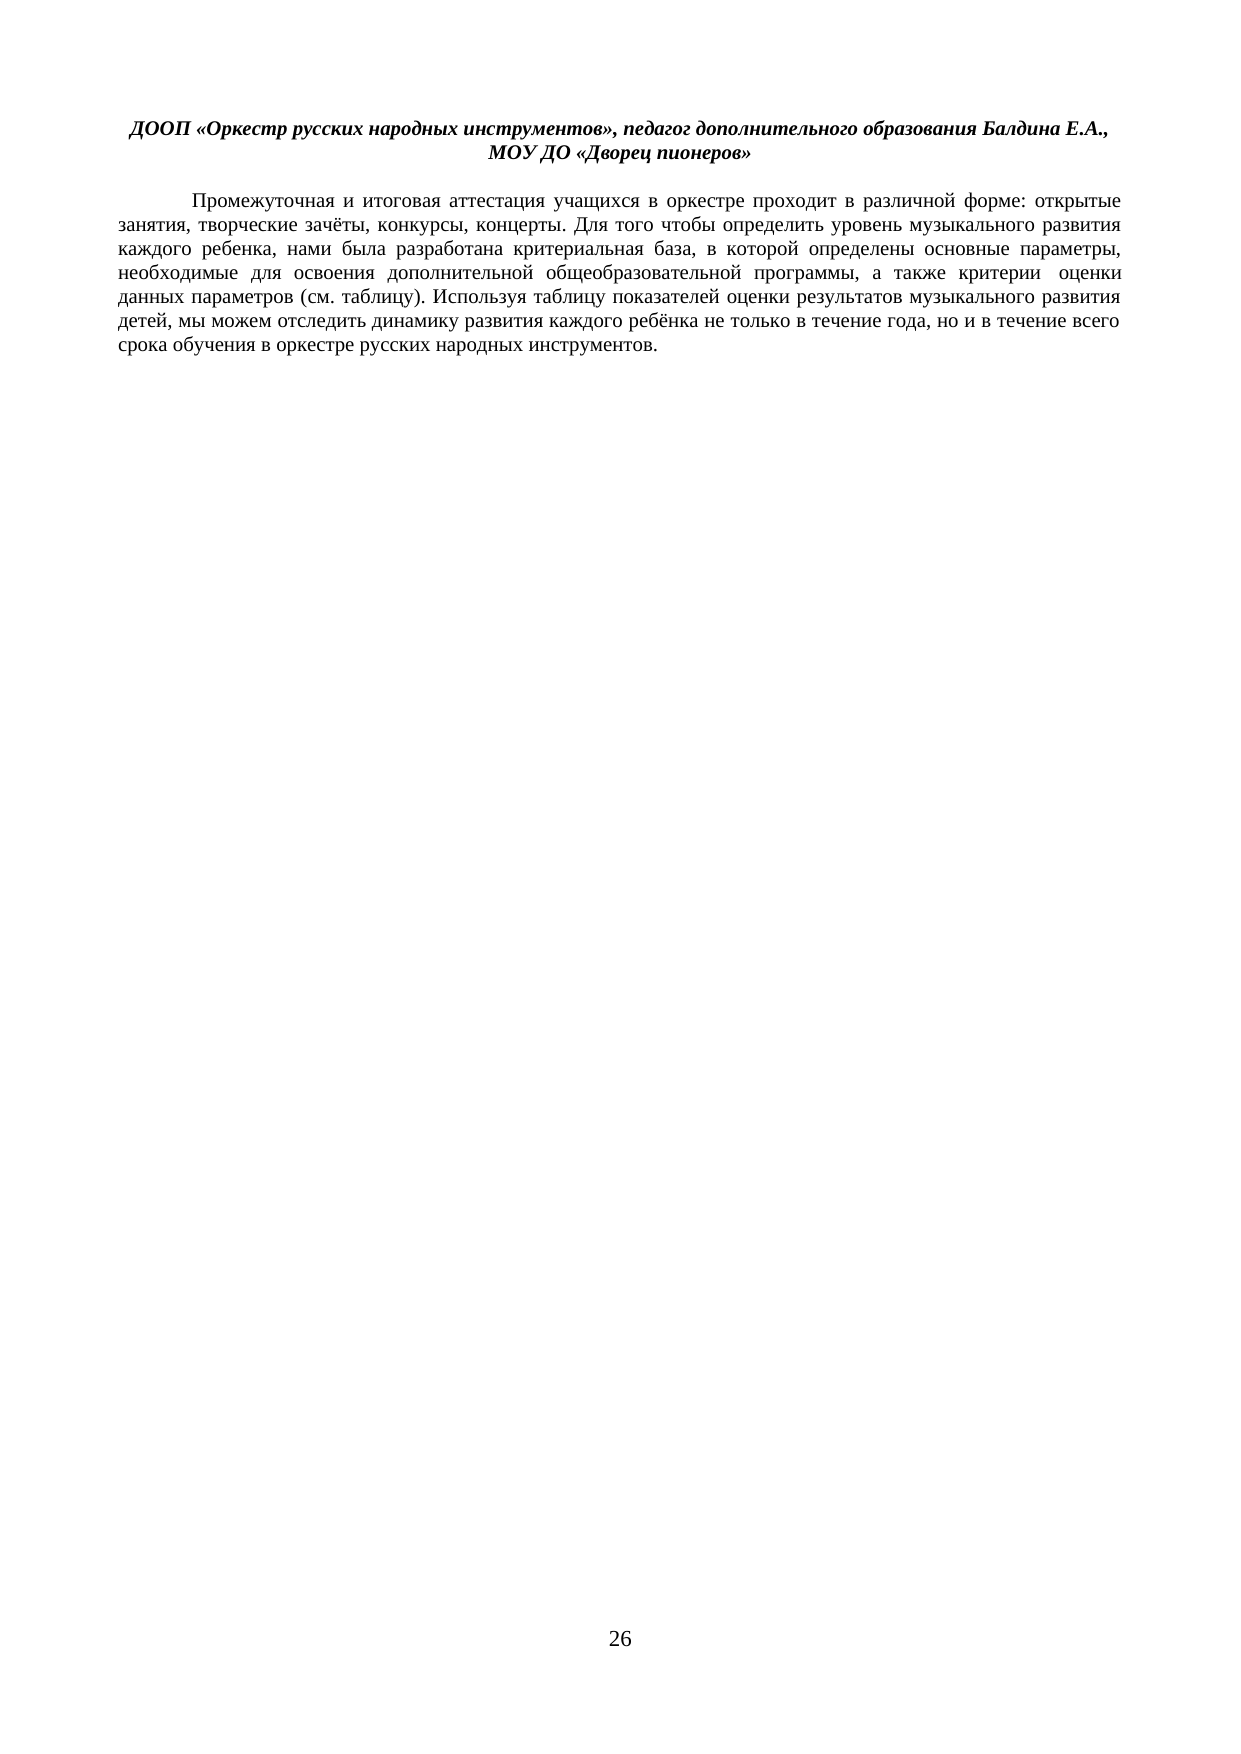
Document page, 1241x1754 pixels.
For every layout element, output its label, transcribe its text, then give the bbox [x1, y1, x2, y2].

text Промежуточная и итоговая аттестация учащихся в оркестре проходит в различной форме: открытые занятия, творческие зачёты, конкурсы, концерты. Для того чтобы определить уровень музыкального развития каждого ребенка, нами была разработана критериальная база, в которой определены основные параметры, необходимые для освоения дополнительной общеобразовательной программы, а также критерии оценки данных параметров (см. таблицу). Используя таблицу показателей оценки результатов музыкального развития детей, мы можем отследить динамику развития каждого ребёнка не только в течение года, но и в течение всего срока обучения в оркестре русских народных инструментов. [118, 188, 1122, 356]
text ДООП «Оркестр русских народных инструментов», педагог дополнительного образования Балдина Е.А., МОУ ДО «Дворец пионеров» [130, 116, 1111, 164]
